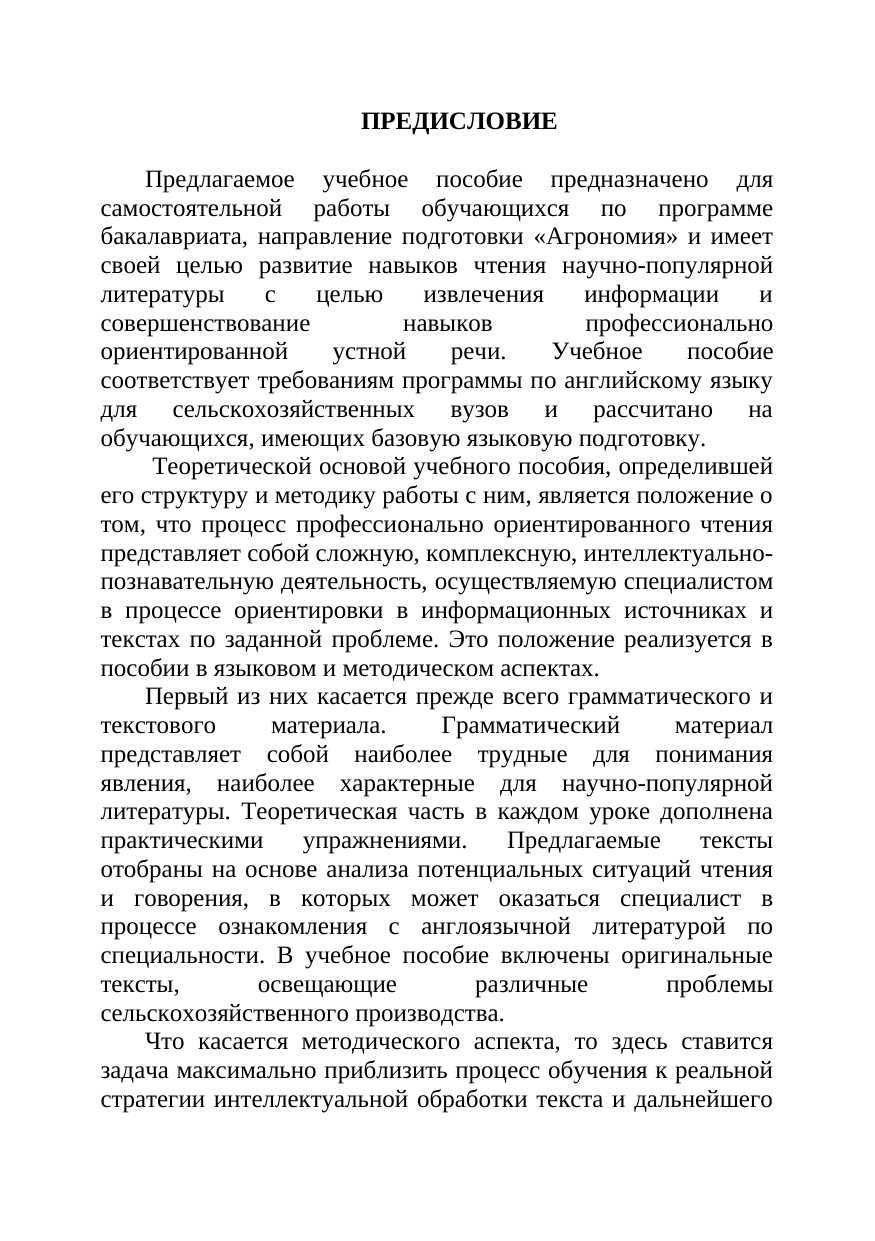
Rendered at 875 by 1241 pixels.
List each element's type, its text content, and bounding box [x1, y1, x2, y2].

text Первый из них касается прежде всего грамматического и текстового материала. Грамматический материал представляет собой наиболее трудные для понимания явления, наиболее характерные для научно-популярной литературы. Теоретическая часть в каждом уроке дополнена практическими упражнениями. Предлагаемые тексты отобраны на основе анализа потенциальных ситуаций чтения и говорения, в которых может оказаться специалист в процессе ознакомления с англоязычной литературой по специальности. В учебное пособие включены оригинальные тексты, освещающие различные проблемы сельскохозяйственного производства. [100, 681, 774, 1026]
text Теоретической основой учебного пособия, определившей его структуру и методику работы с ним, является положение о том, что процесс профессионально ориентированного чтения представляет собой сложную, комплексную, интеллектуально-познавательную деятельность, осуществляемую специалистом в процессе ориентировки в информационных источниках и текстах по заданной проблеме. Это положение реализуется в пособии в языковом и методическом аспектах. [100, 451, 774, 681]
text Предлагаемое учебное пособие предназначено для самостоятельной работы обучающихся по программе бакалавриата, направление подготовки «Агрономия» и имеет своей целью развитие навыков чтения научно-популярной литературы с целью извлечения информации и совершенствование навыков профессионально ориентированной устной речи. Учебное пособие соответствует требованиям программы по английскому языку для сельскохозяйственных вузов и рассчитано на обучающихся, имеющих базовую языковую подготовку. [100, 164, 774, 451]
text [100, 1026, 774, 1113]
text ПРЕДИСЛОВИЕ [100, 106, 774, 135]
